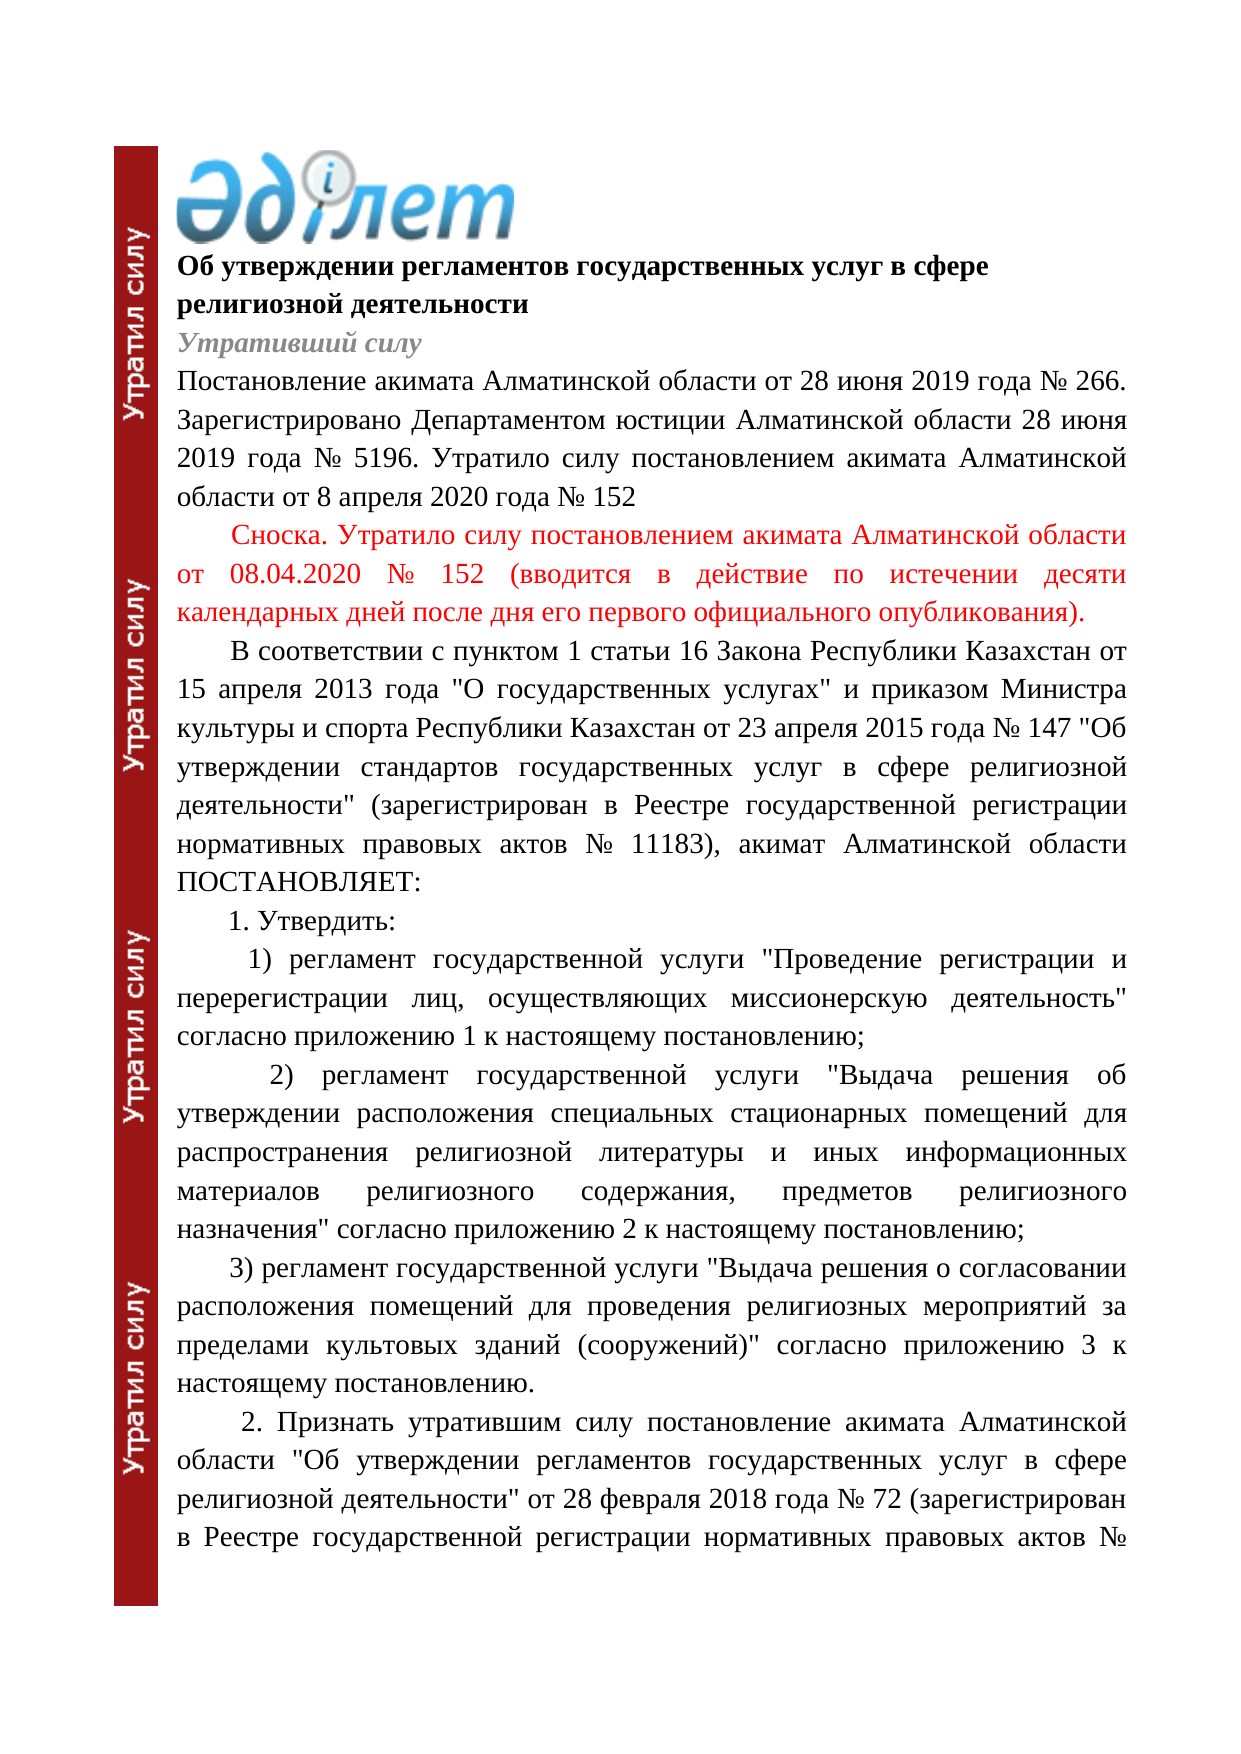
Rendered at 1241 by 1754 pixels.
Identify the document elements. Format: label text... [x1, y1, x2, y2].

picture [114, 358, 158, 363]
text 1. Утвердить: [112, 903, 1128, 936]
picture [114, 936, 158, 941]
text В соответствии с пунктом 1 статьи 16 Закона Республики Казахстан от 15 апреля 2013 года "О государственных услугах" и приказом Министра культуры и спорта Республики Казахстан от 23 апреля 2015 года № 147 "Об утверждении стандартов государственных услуг в сфере религиозной деятельности" (зарегистрирован в Реестре государственной регистрации нормативных правовых актов № 11183), акимат Алматинской области ПОСТАНОВЛЯЕТ: [112, 633, 1128, 898]
picture [114, 1399, 158, 1404]
picture [114, 146, 158, 248]
text Утративший силу [112, 325, 1128, 358]
text Об утверждении регламентов государственных услуг в сфере религиозной деятельности [112, 248, 1128, 320]
picture [114, 320, 158, 325]
picture [114, 1553, 158, 1606]
picture [114, 512, 158, 517]
picture [114, 628, 158, 633]
picture [114, 898, 158, 903]
text 2) регламент государственной услуги "Выдача решения об утверждении расположения специальных стационарных помещений для распространения религиозной литературы и иных информационных материалов религиозного содержания, предметов религиозного назначения" согласно приложению 2 к настоящему постановлению; [112, 1057, 1128, 1245]
picture [114, 1245, 158, 1250]
picture [176, 150, 515, 244]
picture [114, 1052, 158, 1057]
text Сноска. Утратило силу постановлением акимата Алматинской области от 08.04.2020 № 152 (вводится в действие по истечении десяти календарных дней после дня его первого официального опубликования). [112, 517, 1128, 628]
text 1) регламент государственной услуги "Проведение регистрации и перерегистрации лиц, осуществляющих миссионерскую деятельность" согласно приложению 1 к настоящему постановлению; [112, 941, 1128, 1052]
text 3) регламент государственной услуги "Выдача решения о согласовании расположения помещений для проведения религиозных мероприятий за пределами культовых зданий (сооружений)" согласно приложению 3 к настоящему постановлению. [112, 1250, 1128, 1399]
text Постановление акимата Алматинской области от 28 июня 2019 года № 266. Зарегистрировано Департаментом юстиции Алматинской области 28 июня 2019 года № 5196. Утратило силу постановлением акимата Алматинской области от 8 апреля 2020 года № 152 [112, 363, 1128, 512]
